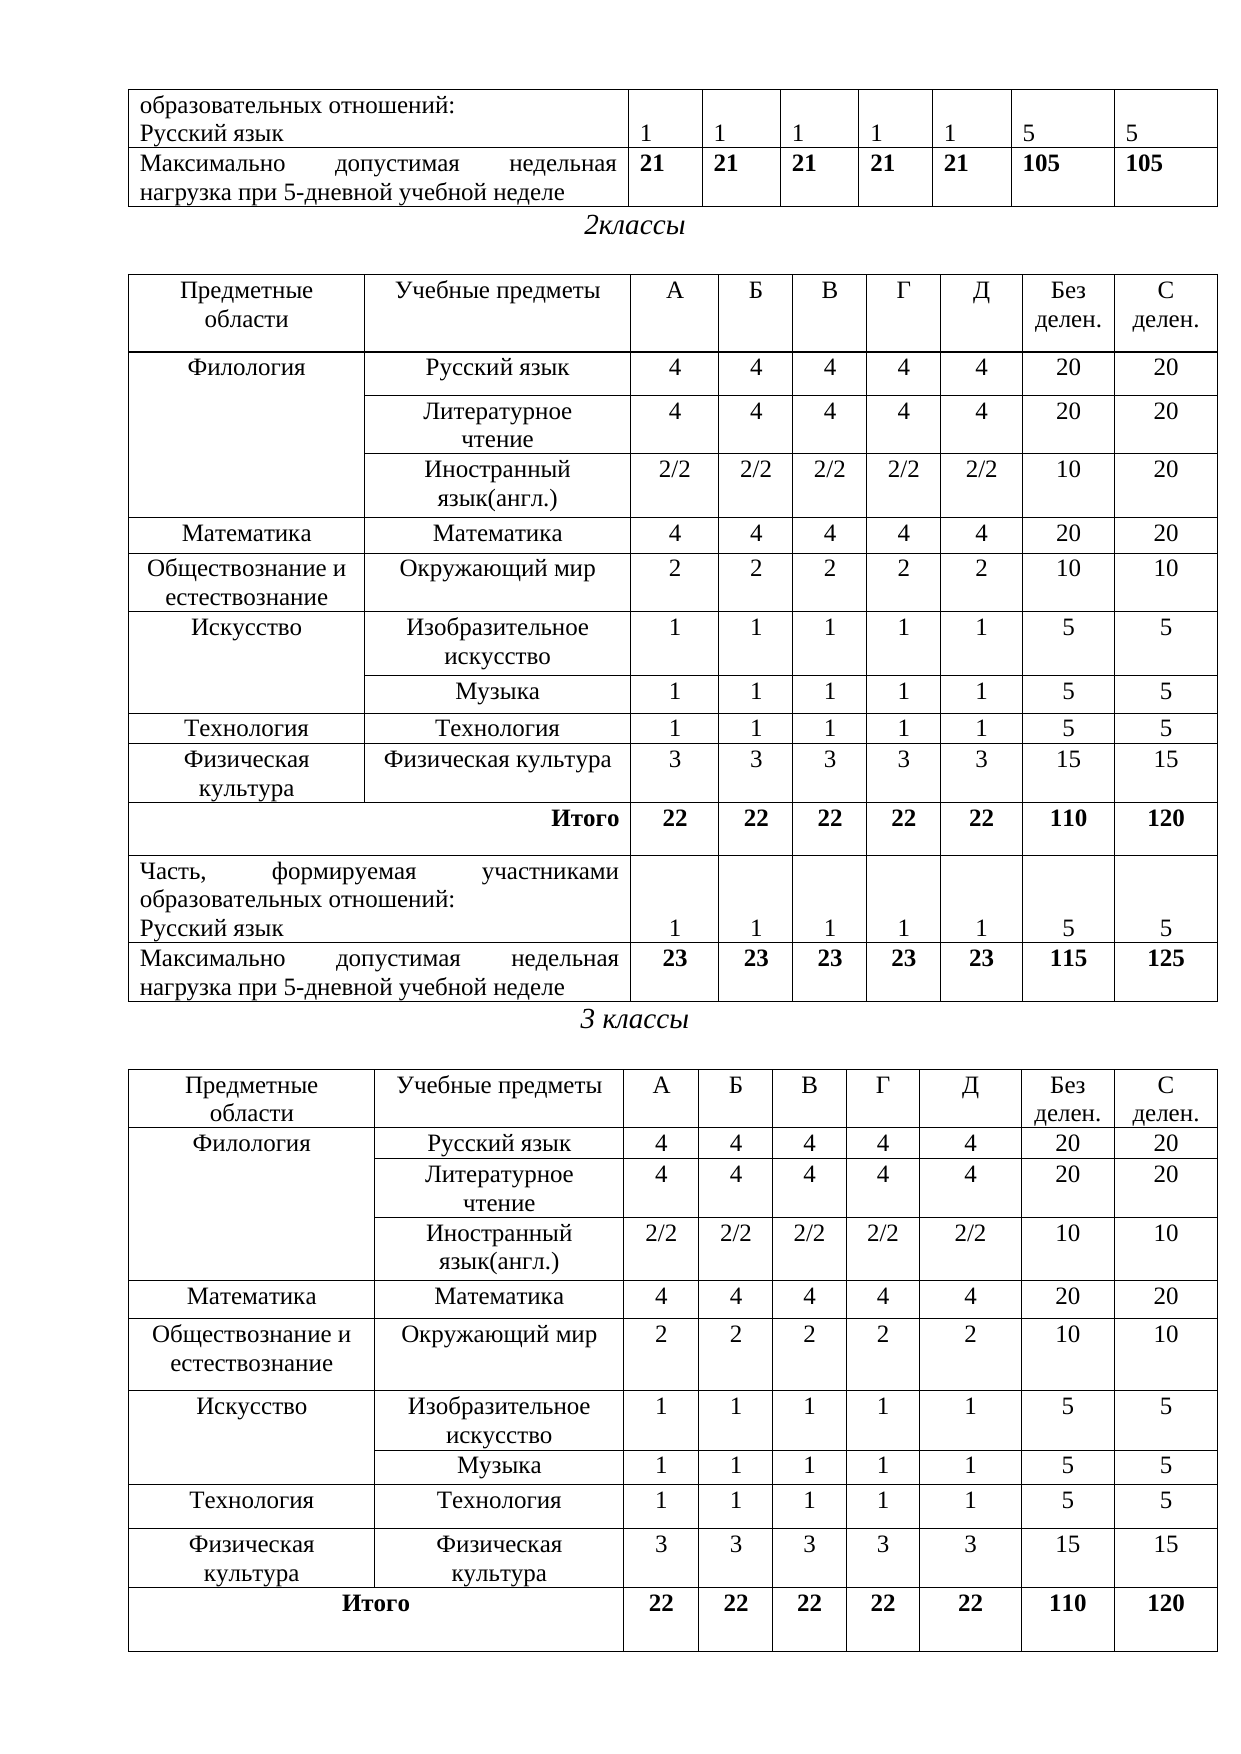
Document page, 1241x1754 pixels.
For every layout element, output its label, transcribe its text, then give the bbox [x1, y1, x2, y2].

text 2классы [139, 207, 1130, 240]
table_cell 2 [699, 1319, 772, 1390]
table_cell 4 [920, 1281, 1021, 1318]
table_header Г [847, 1070, 919, 1127]
table_cell 5 [1022, 1485, 1114, 1528]
table_cell 5 [1115, 1485, 1217, 1528]
table_cell 4 [631, 518, 718, 552]
table_cell Филология [129, 353, 364, 517]
table_cell 20 [1115, 518, 1217, 552]
table_cell 1 [631, 612, 718, 675]
table_cell Искусство [129, 612, 364, 712]
table_cell Филология [129, 1128, 374, 1280]
table_cell 20 [1023, 396, 1114, 453]
table_cell 5 [1115, 856, 1217, 942]
table_cell 1 [941, 612, 1022, 675]
table_cell 20 [1115, 1159, 1217, 1217]
table_cell 4 [699, 1159, 772, 1217]
table_cell 5 [1023, 856, 1114, 942]
table_cell 22 [867, 803, 940, 855]
table_cell 5 [1022, 1451, 1114, 1484]
table_cell 22 [719, 803, 792, 855]
table_cell 10 [1023, 554, 1114, 611]
table_cell 1 [920, 1391, 1021, 1449]
table_cell Иностранный язык(англ.) [375, 1218, 623, 1280]
table_cell 22 [847, 1588, 919, 1651]
table_cell 1 [699, 1451, 772, 1484]
table_cell 5 [1022, 1391, 1114, 1449]
table_cell 2 [773, 1319, 846, 1390]
table_cell 5 [1023, 676, 1114, 712]
table_header Г [867, 275, 940, 351]
table_cell 15 [1115, 744, 1217, 802]
table_cell 3 [847, 1529, 919, 1587]
table_cell 22 [793, 803, 866, 855]
table_cell 10 [1115, 1319, 1217, 1390]
table_header Д [941, 275, 1022, 351]
table_cell 110 [1023, 803, 1114, 855]
table_cell 5 [1115, 1391, 1217, 1449]
table_cell 15 [1022, 1529, 1114, 1587]
table_cell 3 [920, 1529, 1021, 1587]
table_header Д [920, 1070, 1021, 1127]
table_cell 21 [933, 148, 1011, 206]
table_cell 4 [920, 1128, 1021, 1158]
table_cell Физическая культура [375, 1529, 623, 1587]
table_cell 15 [1115, 1529, 1217, 1587]
table_cell 1 [624, 1391, 698, 1449]
table_cell 1 [719, 714, 792, 743]
table_header Без делен. [1022, 1070, 1114, 1127]
table_cell Технология [375, 1485, 623, 1528]
table_cell 20 [1115, 1128, 1217, 1158]
table_cell 3 [699, 1529, 772, 1587]
table_cell 1 [793, 714, 866, 743]
table_cell 1 [699, 1485, 772, 1528]
table_cell Физическая культура [129, 1529, 374, 1587]
table_cell 4 [624, 1128, 698, 1158]
table_cell Технология [129, 714, 364, 743]
table_cell 4 [941, 396, 1022, 453]
table_cell 2/2 [719, 454, 792, 517]
table_header С делен. [1115, 275, 1217, 351]
table_header А [624, 1070, 698, 1127]
table_cell 23 [941, 943, 1022, 1001]
table_cell 4 [699, 1281, 772, 1318]
table_cell 5 [1023, 612, 1114, 675]
table_cell Изобразительное искусство [375, 1391, 623, 1449]
table_cell Максимально допустимая недельная нагрузка при 5-дневной учебной неделе [129, 943, 630, 1001]
table_cell 4 [624, 1281, 698, 1318]
table_cell Технология [365, 714, 630, 743]
table_cell 10 [1022, 1218, 1114, 1280]
table_cell 1 [933, 90, 1011, 147]
table_cell Математика [129, 518, 364, 552]
table_cell 3 [719, 744, 792, 802]
table_cell 4 [773, 1281, 846, 1318]
text 3 классы [139, 1002, 1130, 1035]
table_cell Технология [129, 1485, 374, 1528]
table_cell 2 [867, 554, 940, 611]
table_cell 1 [624, 1451, 698, 1484]
table_cell 2/2 [867, 454, 940, 517]
table_cell 5 [1012, 90, 1114, 147]
table_cell 3 [867, 744, 940, 802]
table_cell Литературное чтение [365, 396, 630, 453]
table_cell 120 [1115, 1588, 1217, 1651]
table_cell 2/2 [793, 454, 866, 517]
table_cell 4 [867, 518, 940, 552]
table_cell 4 [941, 518, 1022, 552]
table_header Без делен. [1023, 275, 1114, 351]
table_cell 4 [793, 353, 866, 395]
table_cell 1 [793, 612, 866, 675]
table_cell 1 [631, 856, 718, 942]
table_cell 22 [920, 1588, 1021, 1651]
table_cell 23 [719, 943, 792, 1001]
table_cell 22 [773, 1588, 846, 1651]
table_cell 4 [631, 353, 718, 395]
table_cell Часть, формируемая участниками образовательных отношений: Русский язык [129, 856, 630, 942]
table_cell 1 [699, 1391, 772, 1449]
table_cell 21 [781, 148, 858, 206]
table_cell 3 [624, 1529, 698, 1587]
table_header А [631, 275, 718, 351]
table_cell 20 [1022, 1159, 1114, 1217]
table_header Б [719, 275, 792, 351]
table_cell 21 [629, 148, 702, 206]
table_cell 4 [719, 396, 792, 453]
table_cell 5 [1115, 714, 1217, 743]
table_cell 5 [1115, 90, 1217, 147]
table_cell 2 [920, 1319, 1021, 1390]
table_cell 110 [1022, 1588, 1114, 1651]
table_cell 23 [867, 943, 940, 1001]
table_cell 4 [773, 1159, 846, 1217]
table_header Б [699, 1070, 772, 1127]
table_cell 1 [781, 90, 858, 147]
table_cell 4 [847, 1159, 919, 1217]
table_cell Окружающий мир [365, 554, 630, 611]
table_cell 2/2 [631, 454, 718, 517]
table_cell 20 [1023, 353, 1114, 395]
table_cell Музыка [375, 1451, 623, 1484]
table_cell Максимально допустимая недельная нагрузка при 5-дневной учебной неделе [129, 148, 628, 206]
table_header В [793, 275, 866, 351]
table_cell Математика [375, 1281, 623, 1318]
table_cell 4 [793, 396, 866, 453]
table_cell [129, 90, 628, 147]
table_cell 1 [631, 714, 718, 743]
table_cell 4 [793, 518, 866, 552]
table_cell Иностранный язык(англ.) [365, 454, 630, 517]
table_cell 4 [719, 353, 792, 395]
table_cell 2 [847, 1319, 919, 1390]
table_cell 1 [920, 1451, 1021, 1484]
table_cell Физическая культура [365, 744, 630, 802]
table_cell 1 [793, 856, 866, 942]
table_cell Математика [129, 1281, 374, 1318]
table_cell 115 [1023, 943, 1114, 1001]
table_cell 3 [631, 744, 718, 802]
table_cell 1 [773, 1391, 846, 1449]
table_header В [773, 1070, 846, 1127]
table_cell 3 [941, 744, 1022, 802]
table_cell 1 [941, 856, 1022, 942]
table_cell 105 [1115, 148, 1217, 206]
table_cell 1 [847, 1391, 919, 1449]
table_header Учебные предметы [365, 275, 630, 351]
table_cell 5 [1115, 612, 1217, 675]
table_cell 120 [1115, 803, 1217, 855]
table_cell Русский язык [375, 1128, 623, 1158]
table_cell 1 [867, 612, 940, 675]
table_cell 22 [941, 803, 1022, 855]
table_header Предметные области [129, 1070, 374, 1127]
table_cell 1 [867, 714, 940, 743]
table_cell 23 [631, 943, 718, 1001]
table_cell 20 [1115, 1281, 1217, 1318]
table_cell 1 [624, 1485, 698, 1528]
table_cell 4 [847, 1281, 919, 1318]
table_cell 20 [1115, 396, 1217, 453]
table_cell 2 [631, 554, 718, 611]
table_cell 2/2 [920, 1218, 1021, 1280]
table_cell 4 [941, 353, 1022, 395]
table_header Учебные предметы [375, 1070, 623, 1127]
table_cell Математика [365, 518, 630, 552]
table_cell 2/2 [773, 1218, 846, 1280]
table_cell 23 [793, 943, 866, 1001]
table_cell 1 [867, 676, 940, 712]
table_cell Литературное чтение [375, 1159, 623, 1217]
table_cell 21 [859, 148, 932, 206]
table_cell 22 [624, 1588, 698, 1651]
table_cell 1 [859, 90, 932, 147]
table_cell 20 [1022, 1281, 1114, 1318]
table_cell 1 [847, 1485, 919, 1528]
table_cell Обществознание и естествознание [129, 1319, 374, 1390]
table_cell 20 [1115, 353, 1217, 395]
table_cell 1 [941, 676, 1022, 712]
table_cell 5 [1023, 714, 1114, 743]
table_cell 2 [793, 554, 866, 611]
table_cell 125 [1115, 943, 1217, 1001]
table_cell 4 [847, 1128, 919, 1158]
table_cell 1 [793, 676, 866, 712]
table_cell 10 [1115, 1218, 1217, 1280]
table_cell 1 [703, 90, 780, 147]
table_cell Физическая культура [129, 744, 364, 802]
table_cell 1 [867, 856, 940, 942]
table_cell 20 [1022, 1128, 1114, 1158]
table_cell 4 [699, 1128, 772, 1158]
table_cell 1 [847, 1451, 919, 1484]
table_cell 15 [1023, 744, 1114, 802]
table_cell 1 [719, 612, 792, 675]
table_cell Обществознание и естествознание [129, 554, 364, 611]
table_cell 20 [1115, 454, 1217, 517]
table_cell 1 [631, 676, 718, 712]
table_cell 10 [1023, 454, 1114, 517]
table_header С делен. [1115, 1070, 1217, 1127]
table_cell 2 [624, 1319, 698, 1390]
table_cell Музыка [365, 676, 630, 712]
table_cell 3 [773, 1529, 846, 1587]
table_cell 4 [624, 1159, 698, 1217]
table_cell 1 [719, 856, 792, 942]
table_cell 2 [941, 554, 1022, 611]
table_cell 5 [1115, 1451, 1217, 1484]
table_cell 1 [941, 714, 1022, 743]
table_cell Русский язык [365, 353, 630, 395]
table_cell 1 [920, 1485, 1021, 1528]
table_cell Окружающий мир [375, 1319, 623, 1390]
table_cell 4 [920, 1159, 1021, 1217]
table_cell 1 [773, 1451, 846, 1484]
table_cell 2 [719, 554, 792, 611]
table_cell 4 [867, 396, 940, 453]
table_cell 21 [703, 148, 780, 206]
table_cell Итого [129, 803, 630, 855]
table_cell 4 [773, 1128, 846, 1158]
table_cell 3 [793, 744, 866, 802]
table_cell 5 [1115, 676, 1217, 712]
table_cell 4 [719, 518, 792, 552]
table_cell 10 [1115, 554, 1217, 611]
table_cell 4 [631, 396, 718, 453]
table_cell 105 [1012, 148, 1114, 206]
table_cell 1 [773, 1485, 846, 1528]
table_cell 4 [867, 353, 940, 395]
table_cell 2/2 [699, 1218, 772, 1280]
table_cell 2/2 [847, 1218, 919, 1280]
table_cell 2/2 [941, 454, 1022, 517]
table_cell 2/2 [624, 1218, 698, 1280]
table_cell 1 [719, 676, 792, 712]
table_cell Искусство [129, 1391, 374, 1484]
table_cell 22 [699, 1588, 772, 1651]
table_header Предметные области [129, 275, 364, 351]
table_cell 10 [1022, 1319, 1114, 1390]
table_cell Итого [129, 1588, 623, 1651]
table_cell 22 [631, 803, 718, 855]
table_cell 1 [629, 90, 702, 147]
table_cell 20 [1023, 518, 1114, 552]
table_cell Изобразительное искусство [365, 612, 630, 675]
